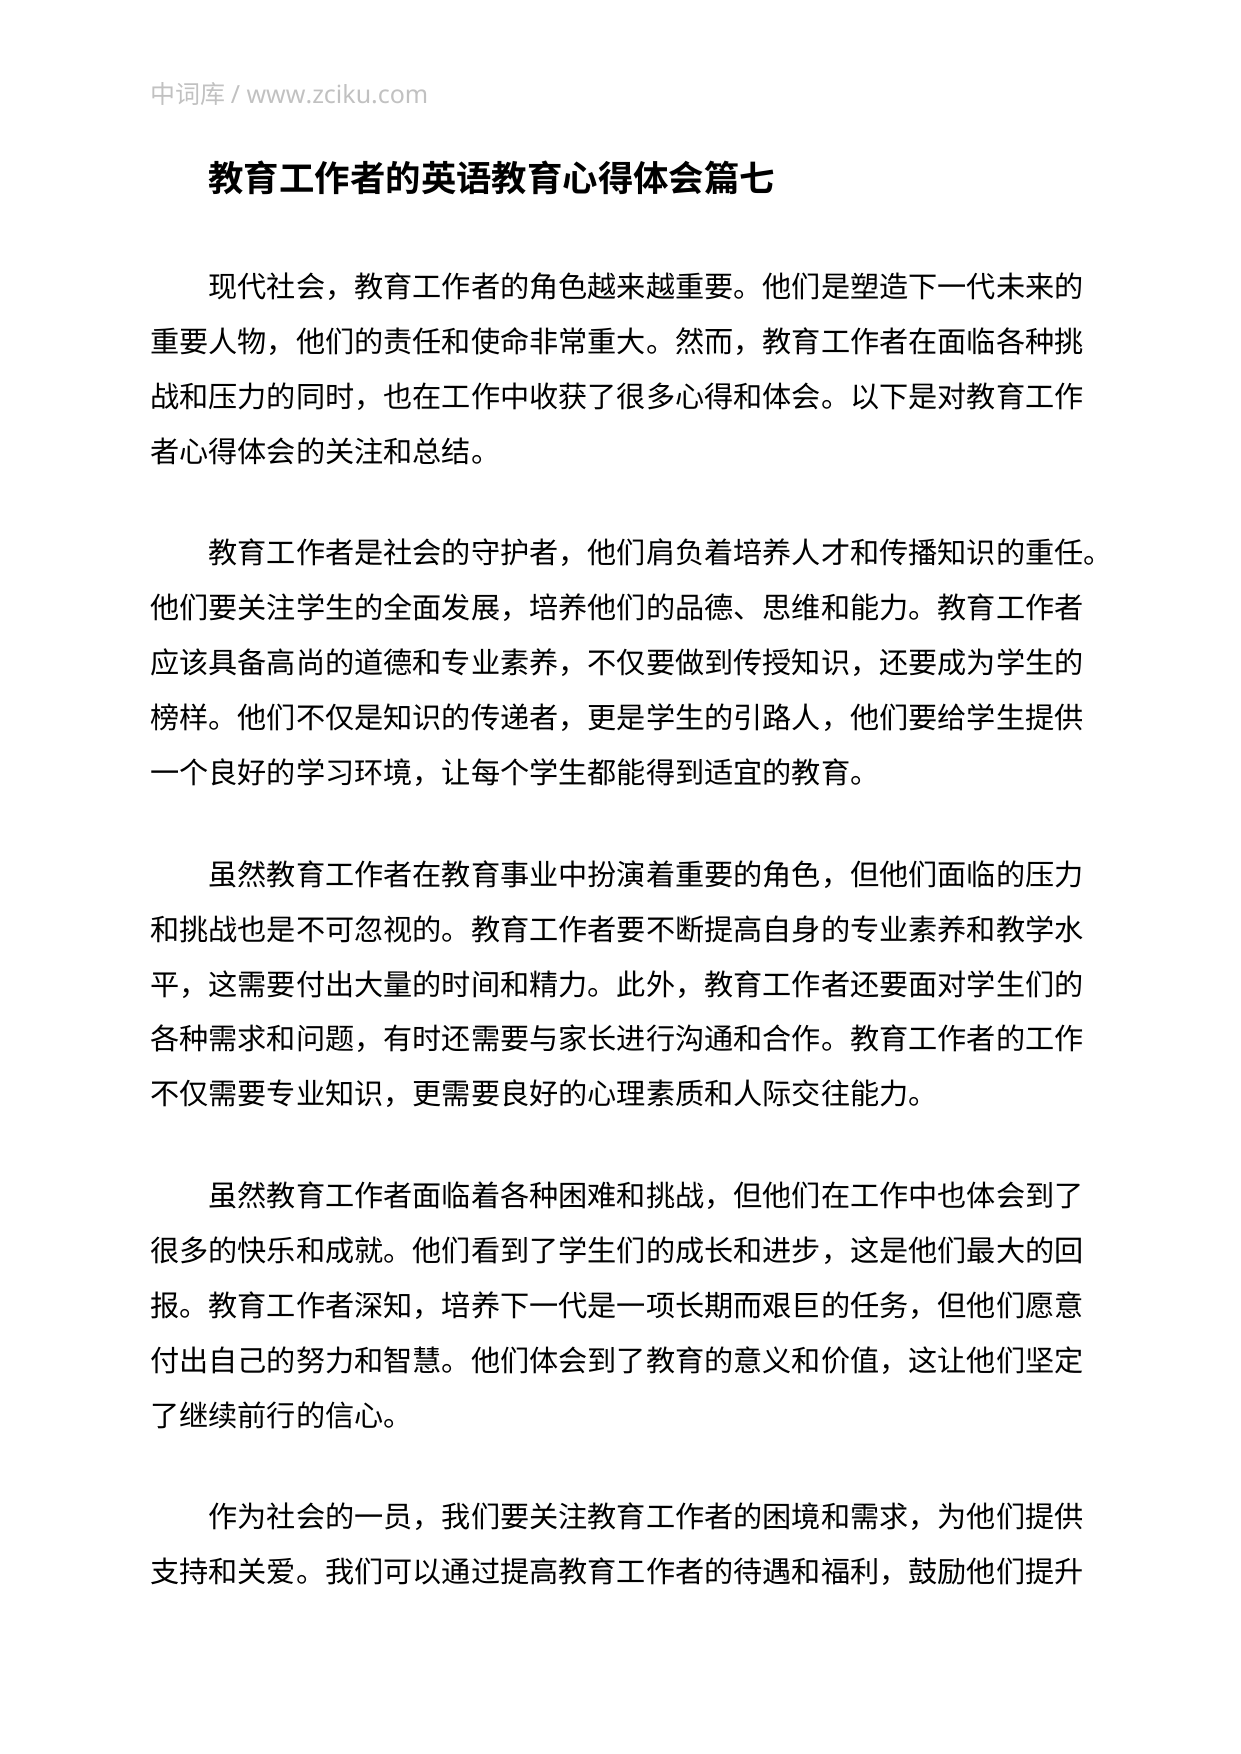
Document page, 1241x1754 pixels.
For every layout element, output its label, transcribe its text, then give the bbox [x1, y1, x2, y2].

text 现代社会，教育工作者的角色越来越重要。他们是塑造下一代未来的重要人物，他们的责任和使命非常重大。然而，教育工作者在面临各种挑战和压力的同时，也在工作中收获了很多心得和体会。以下是对教育工作者心得体会的关注和总结。 [150, 263, 1090, 470]
text 教育工作者的英语教育心得体会篇七 [150, 150, 1090, 201]
text 虽然教育工作者在教育事业中扮演着重要的角色，但他们面临的压力和挑战也是不可忽视的。教育工作者要不断提高自身的专业素养和教学水平，这需要付出大量的时间和精力。此外，教育工作者还要面对学生们的各种需求和问题，有时还需要与家长进行沟通和合作。教育工作者的工作不仅需要专业知识，更需要良好的心理素质和人际交往能力。 [150, 851, 1090, 1113]
text 虽然教育工作者面临着各种困难和挑战，但他们在工作中也体会到了很多的快乐和成就。他们看到了学生们的成长和进步，这是他们最大的回报。教育工作者深知，培养下一代是一项长期而艰巨的任务，但他们愿意付出自己的努力和智慧。他们体会到了教育的意义和价值，这让他们坚定了继续前行的信心。 [150, 1173, 1090, 1434]
text 教育工作者是社会的守护者，他们肩负着培养人才和传播知识的重任。他们要关注学生的全面发展，培养他们的品德、思维和能力。教育工作者应该具备高尚的道德和专业素养，不仅要做到传授知识，还要成为学生的榜样。他们不仅是知识的传递者，更是学生的引路人，他们要给学生提供一个良好的学习环境，让每个学生都能得到适宜的教育。 [150, 530, 1090, 792]
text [150, 1494, 1090, 1591]
